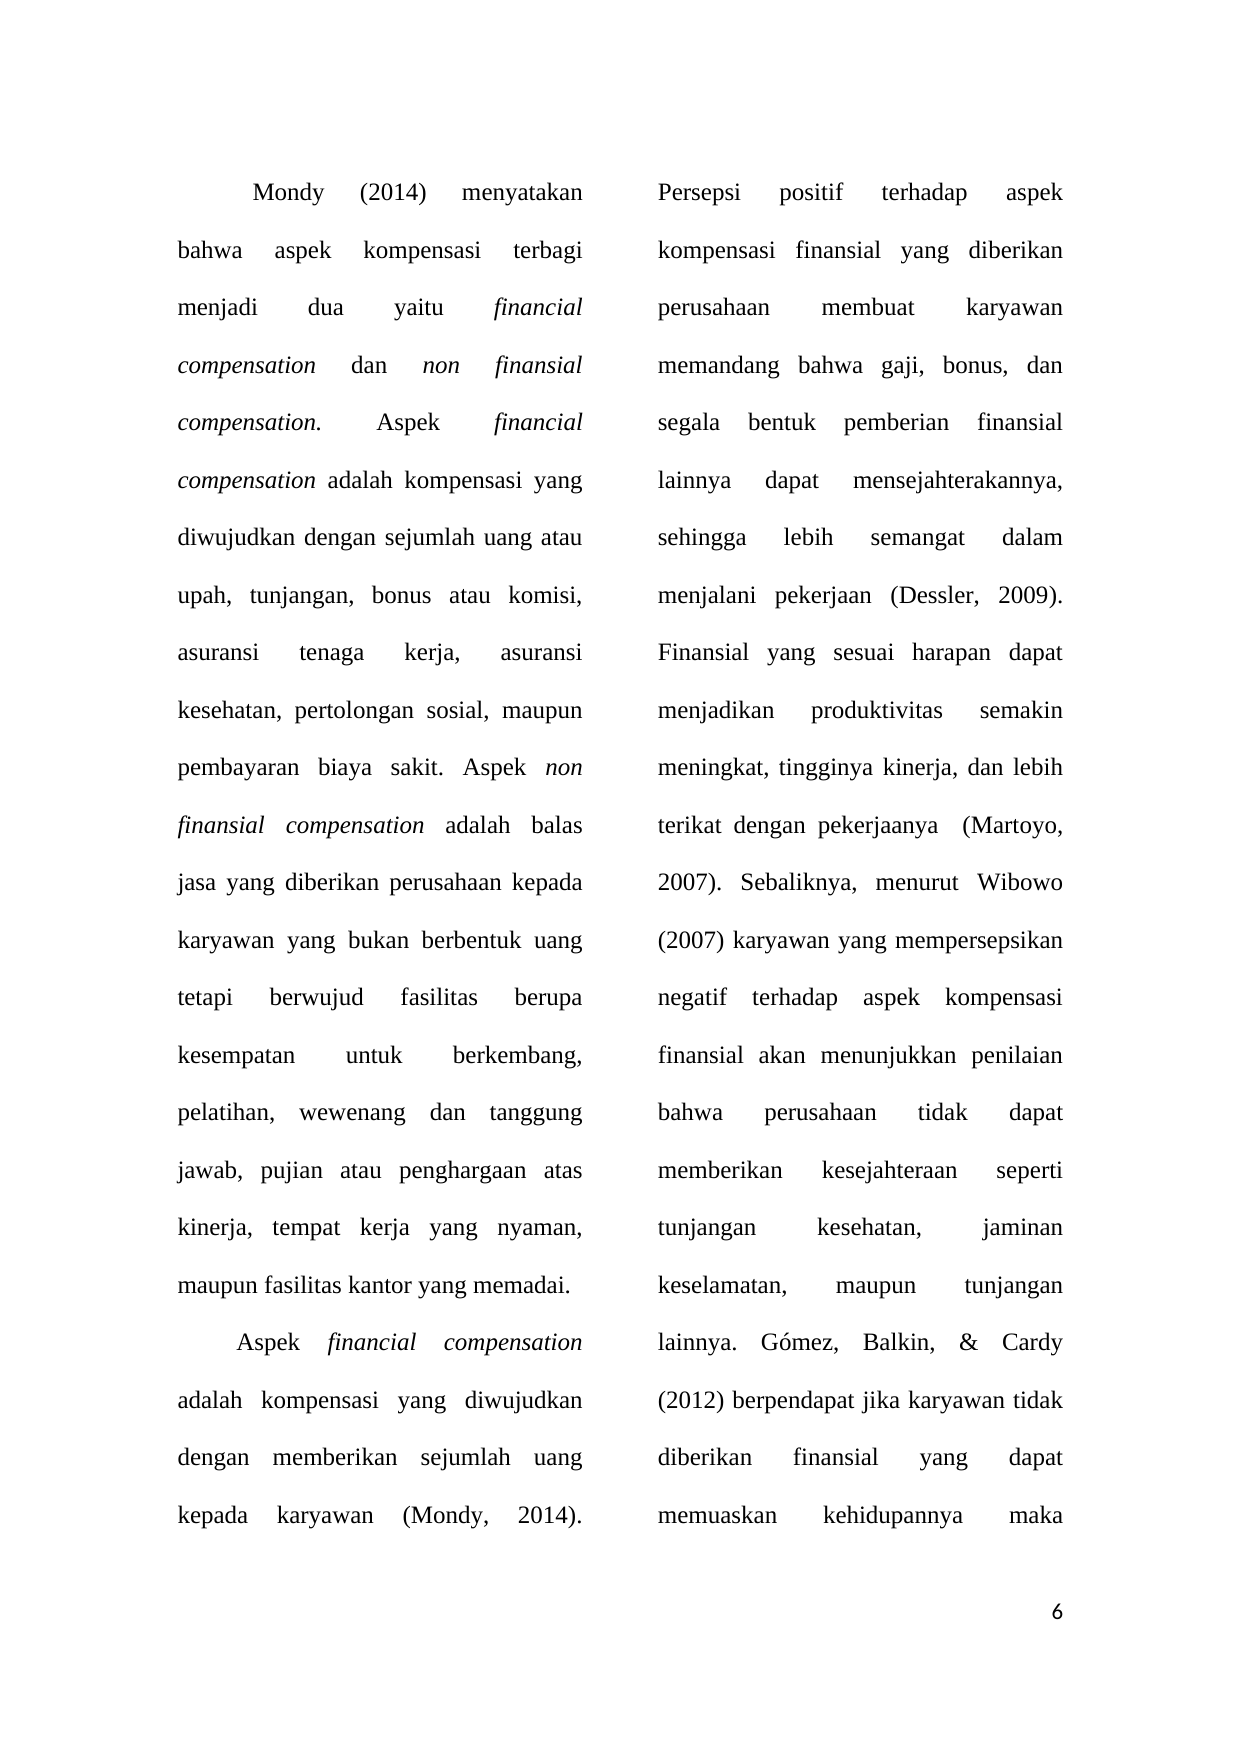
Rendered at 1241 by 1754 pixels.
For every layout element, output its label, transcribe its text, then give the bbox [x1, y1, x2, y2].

list Mondy (2014) menyatakan bahwa aspek kompensasi terbagi menjadi dua yaitu financial compensation dan non finansial compensation. Aspek financial compensation adalah kompensasi yang diwujudkan dengan sejumlah uang atau upah, tunjangan, bonus atau komisi, asuransi tenaga kerja, asuransi kesehatan, pertolongan sosial, maupun pembayaran biaya sakit. Aspek non finansial compensation adalah balas jasa yang diberikan perusahaan kepada karyawan yang bukan berbentuk uang tetapi berwujud fasilitas berupa kesempatan untuk berkembang, pelatihan, wewenang dan tanggung jawab, pujian atau penghargaan atas kinerja, tempat kerja yang nyaman, maupun fasilitas kantor yang memadai. [177, 177, 583, 1298]
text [177, 1327, 583, 1528]
